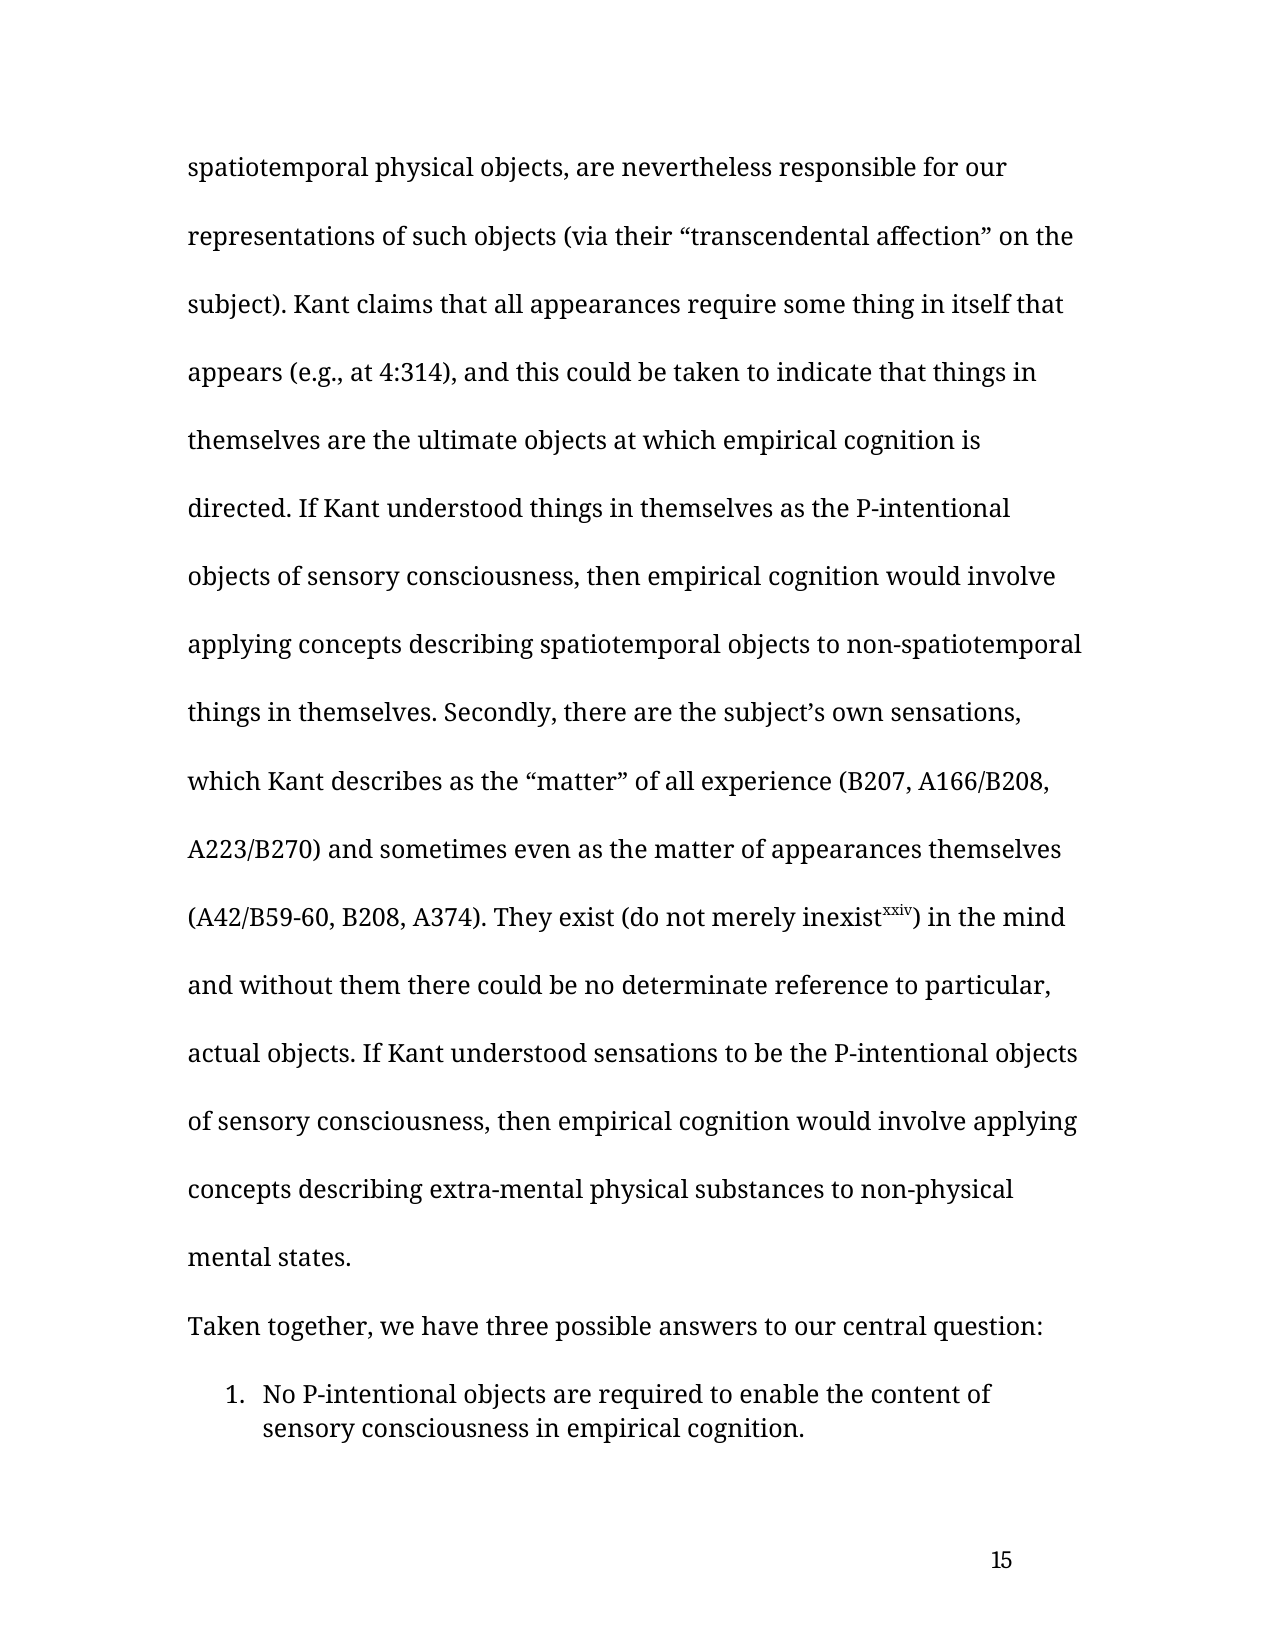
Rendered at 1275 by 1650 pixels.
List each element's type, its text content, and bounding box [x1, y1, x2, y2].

text Taken together, we have three possible answers to our central question: [187, 1308, 1087, 1342]
list No P-intentional objects are required to enable the content of sensory consciousness in empirical cognition. [225, 1376, 1012, 1444]
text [187, 150, 1087, 1274]
